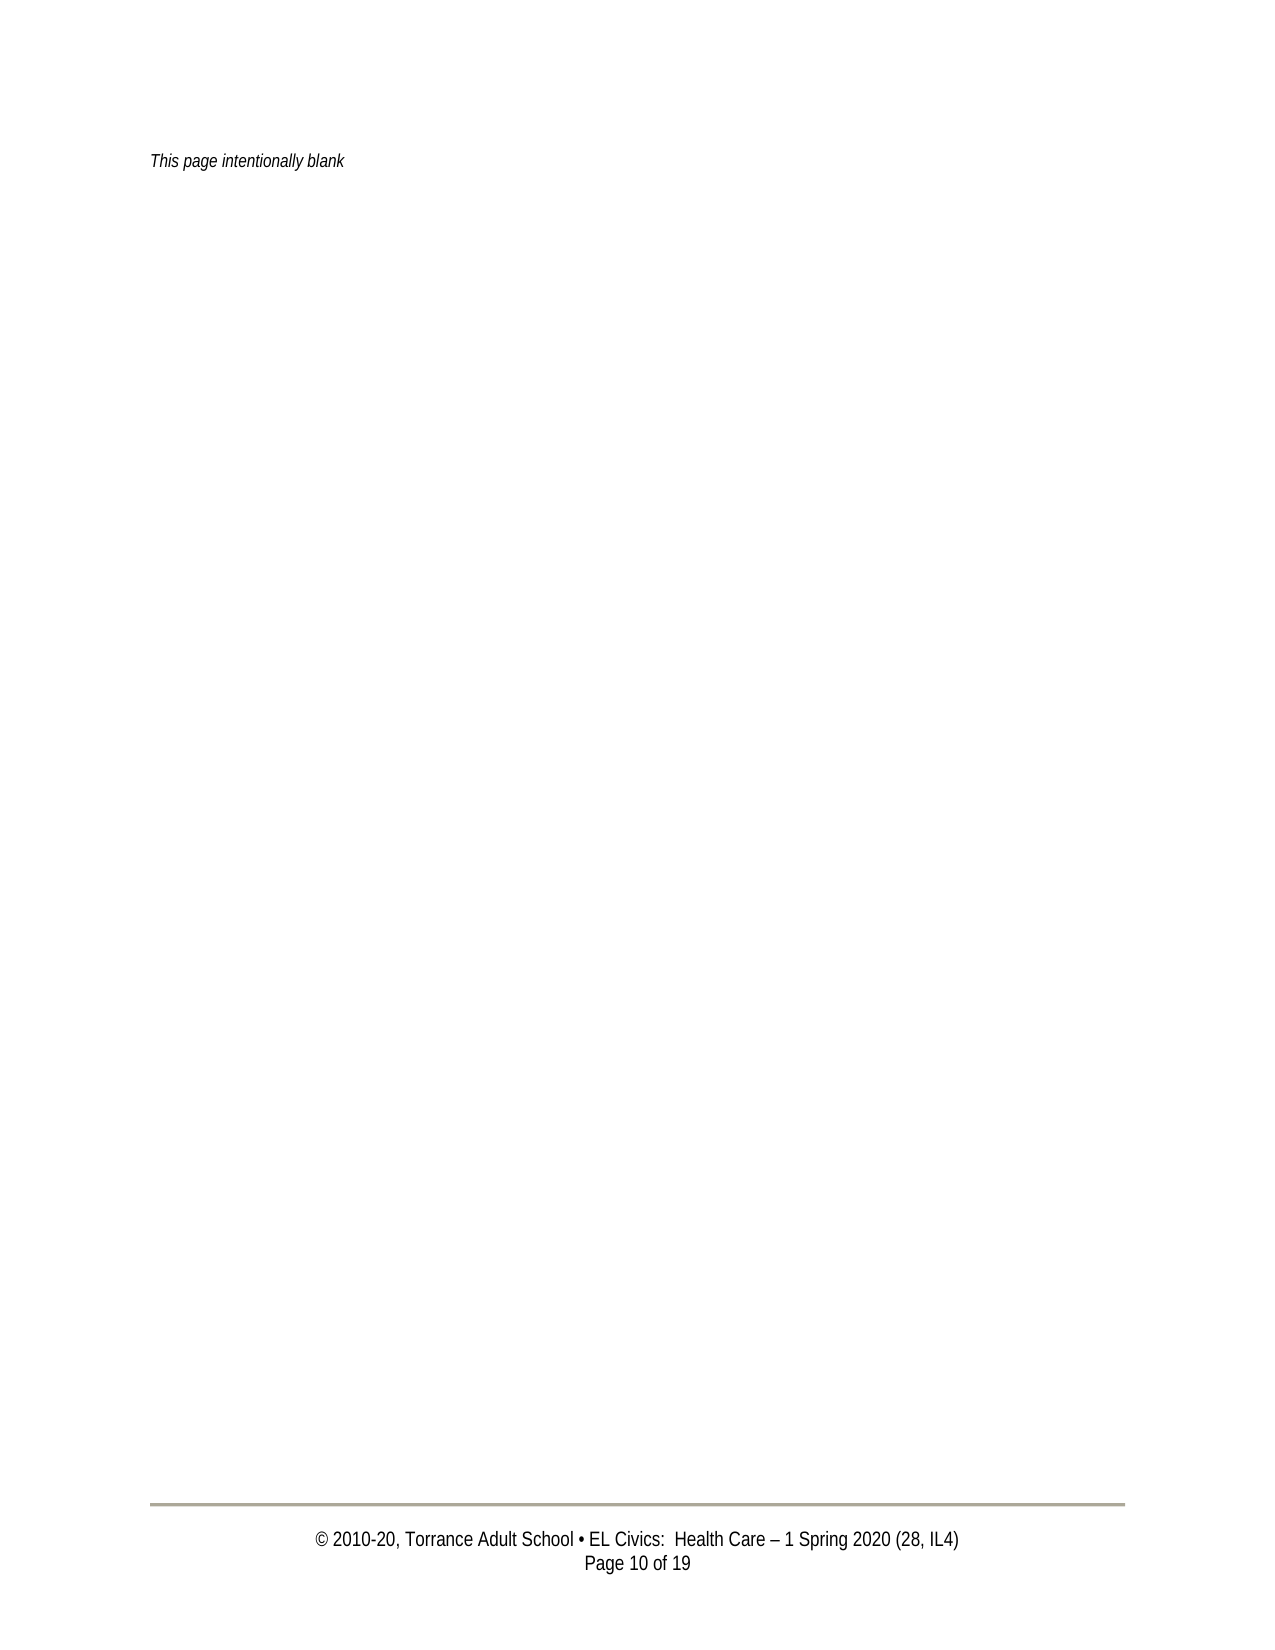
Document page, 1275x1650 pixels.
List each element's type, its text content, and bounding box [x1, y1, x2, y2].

text This page intentionally blank [150, 150, 1125, 172]
